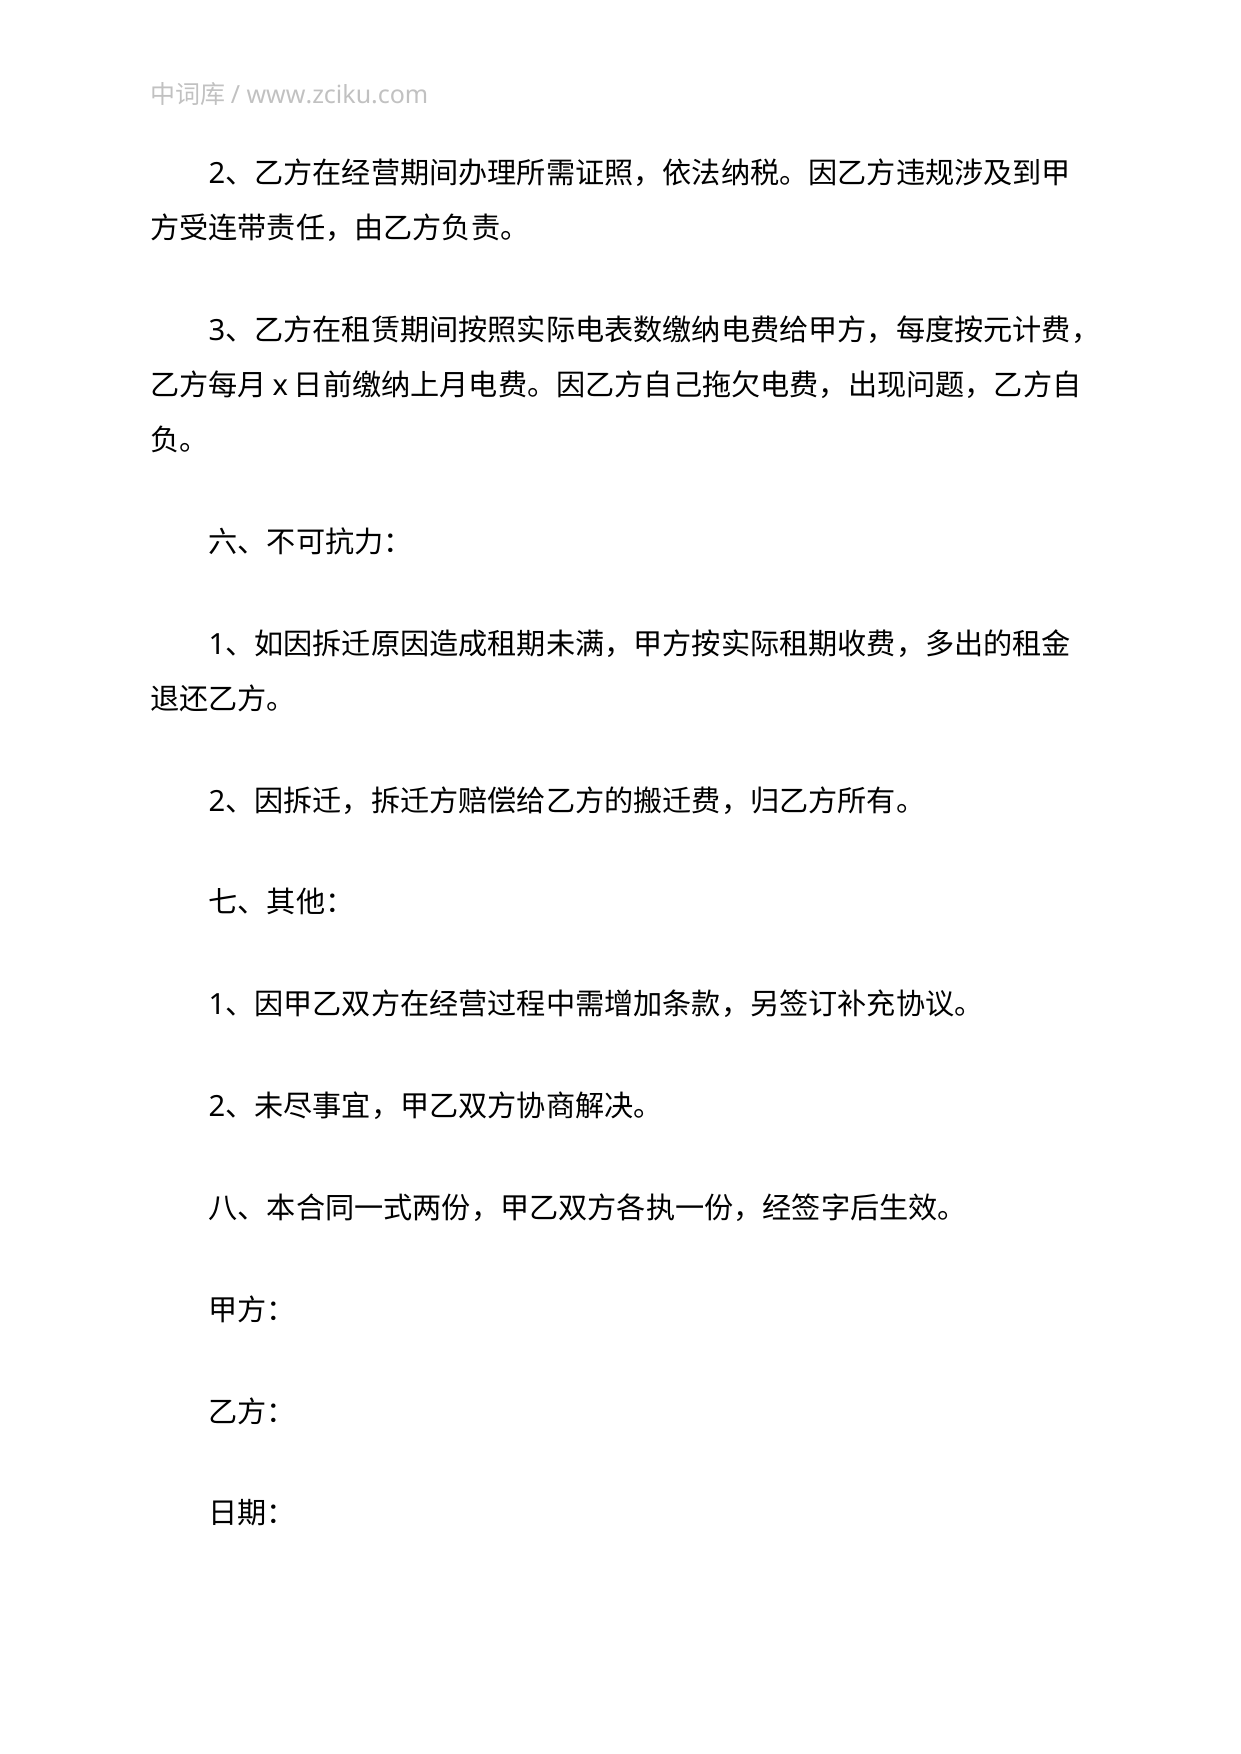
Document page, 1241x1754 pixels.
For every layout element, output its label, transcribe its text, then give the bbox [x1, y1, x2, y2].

text 乙方： [150, 1388, 1090, 1431]
text 2、因拆迁，拆迁方赔偿给乙方的搬迁费，归乙方所有。 [150, 777, 1090, 819]
text 2、乙方在经营期间办理所需证照，依法纳税。因乙方违规涉及到甲方受连带责任，由乙方负责。 [150, 150, 1090, 247]
text 六、不可抗力： [150, 518, 1090, 561]
text 日期： [150, 1490, 1090, 1532]
text 3、乙方在租赁期间按照实际电表数缴纳电费给甲方，每度按元计费，乙方每月x日前缴纳上月电费。因乙方自己拖欠电费，出现问题，乙方自负。 [150, 307, 1090, 459]
text 2、未尽事宜，甲乙双方协商解决。 [150, 1083, 1090, 1125]
text 1、因甲乙双方在经营过程中需增加条款，另签订补充协议。 [150, 981, 1090, 1023]
text 1、如因拆迁原因造成租期未满，甲方按实际租期收费，多出的租金退还乙方。 [150, 620, 1090, 718]
text 甲方： [150, 1287, 1090, 1329]
text 七、其他： [150, 879, 1090, 921]
text 八、本合同一式两份，甲乙双方各执一份，经签字后生效。 [150, 1185, 1090, 1227]
